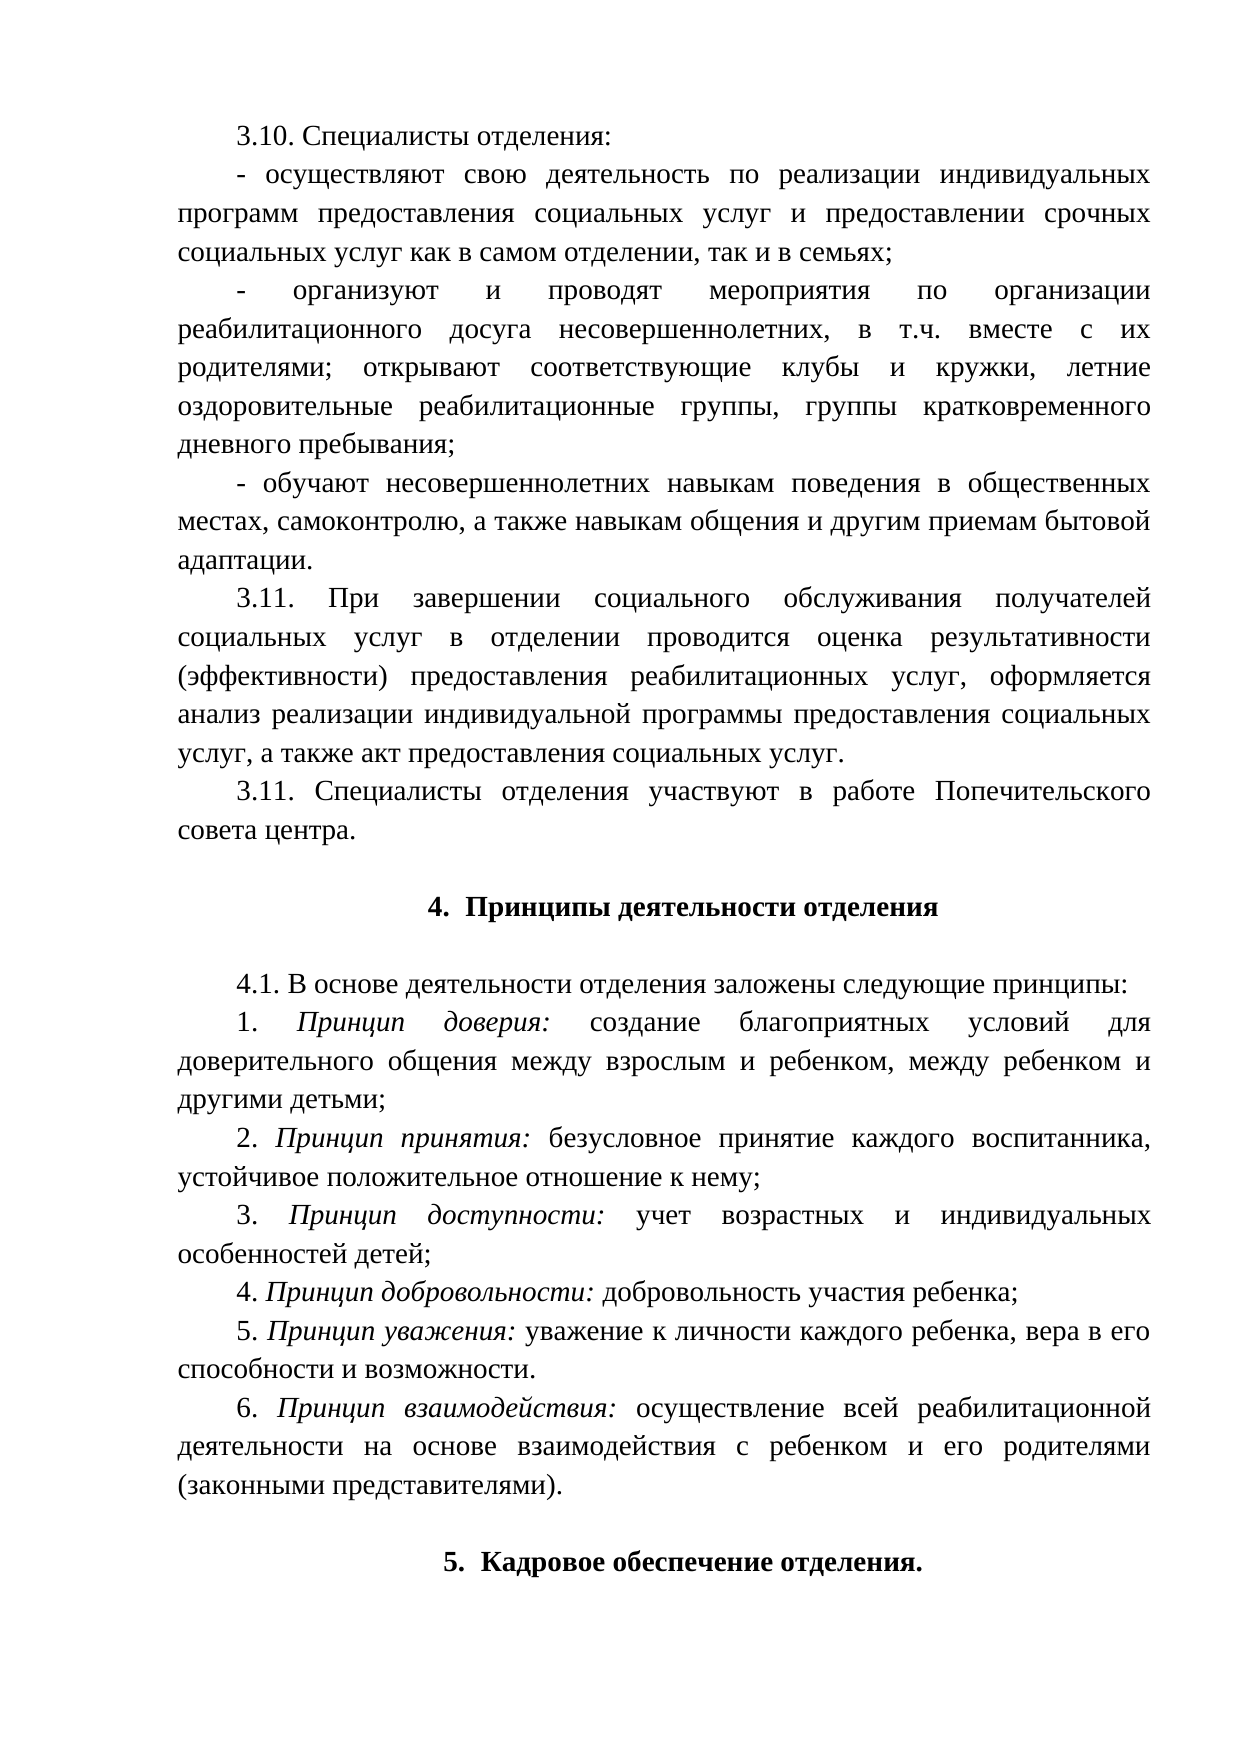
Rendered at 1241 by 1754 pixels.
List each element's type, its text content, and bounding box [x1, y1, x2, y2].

text 6. Принцип взаимодействия: осуществление всей реабилитационной деятельности на основе взаимодействия с ребенком и его родителями (законными представителями). [177, 1390, 1152, 1501]
text 2. Принцип принятия: безусловное принятие каждого воспитанника, устойчивое положительное отношение к нему; [177, 1120, 1152, 1192]
text 3. Принцип доступности: учет возрастных и индивидуальных особенностей детей; [177, 1197, 1152, 1269]
text 3.10. Специалисты отделения: [177, 118, 1152, 152]
text - осуществляют свою деятельность по реализации индивидуальных программ предоставления социальных услуг и предоставлении срочных социальных услуг как в самом отделении, так и в семьях; [177, 157, 1152, 267]
text 4. Принцип добровольности: добровольность участия ребенка; [177, 1274, 1152, 1308]
text 3.11. Специалисты отделения участвуют в работе Попечительского совета центра. [177, 773, 1152, 845]
list Кадровое обеспечение отделения. [215, 1544, 1152, 1578]
list Принципы деятельности отделения [215, 889, 1152, 922]
text 3.11. При завершении социального обслуживания получателей социальных услуг в отделении проводится оценка результативности (эффективности) предоставления реабилитационных услуг, оформляется анализ реализации индивидуальной программы предоставления социальных услуг, а также акт предоставления социальных услуг. [177, 581, 1152, 768]
text 4.1. В основе деятельности отделения заложены следующие принципы: [177, 966, 1152, 999]
text - организуют и проводят мероприятия по организации реабилитационного досуга несовершеннолетних, в т.ч. вместе с их родителями; открывают соответствующие клубы и кружки, летние оздоровительные реабилитационные группы, группы кратковременного дневного пребывания; [177, 272, 1152, 460]
text - обучают несовершеннолетних навыкам поведения в общественных местах, самоконтролю, а также навыкам общения и другим приемам бытовой адаптации. [177, 465, 1152, 576]
text 5. Принцип уважения: уважение к личности каждого ребенка, вера в его способности и возможности. [177, 1313, 1152, 1385]
text 1. Принцип доверия: создание благоприятных условий для доверительного общения между взрослым и ребенком, между ребенком и другими детьми; [177, 1004, 1152, 1115]
